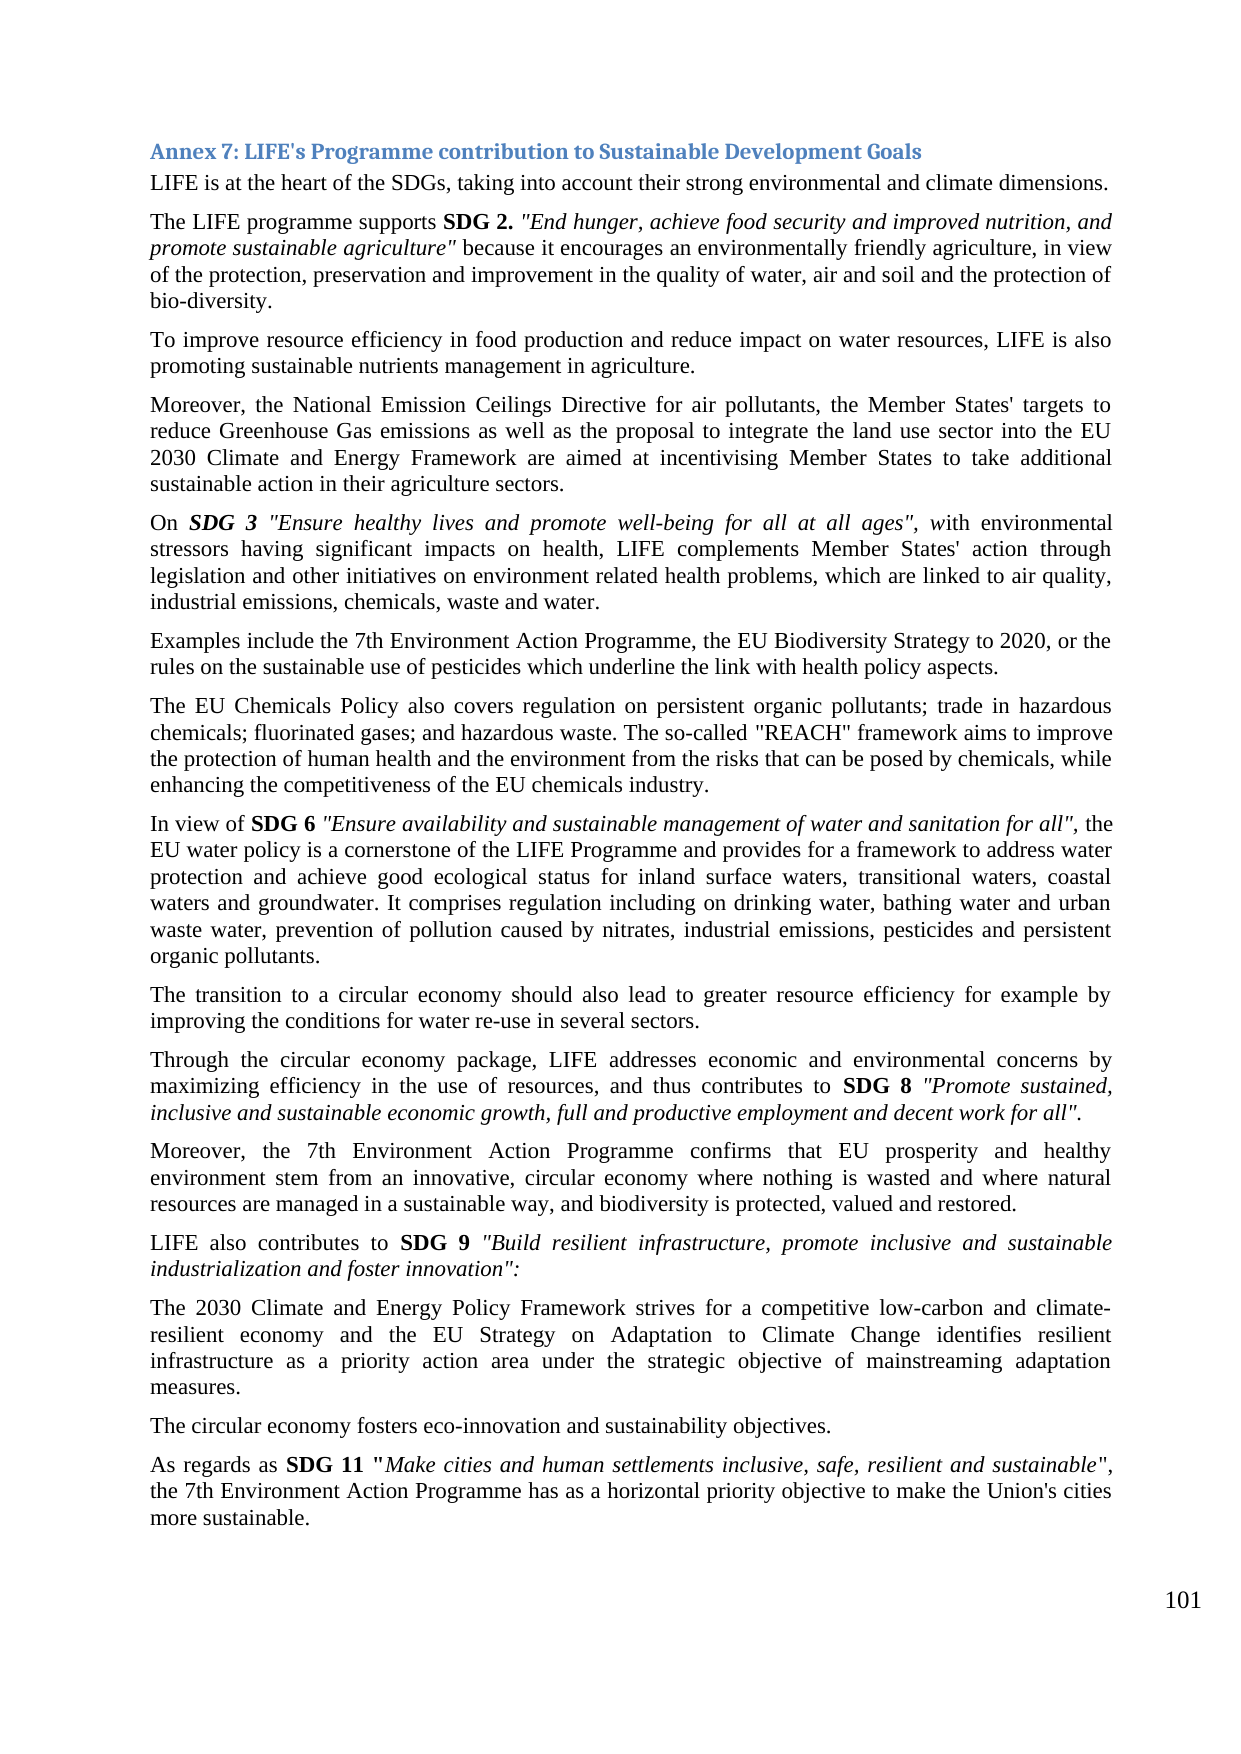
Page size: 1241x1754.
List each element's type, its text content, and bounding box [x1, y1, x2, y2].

text LIFE is at the heart of the SDGs, taking into account their strong environmental and climate dimensions. [150, 169, 1113, 196]
text The EU Chemicals Policy also covers regulation on persistent organic pollutants; trade in hazardous chemicals; fluorinated gases; and hazardous waste. The so-called "REACH" framework aims to improve the protection of human health and the environment from the risks that can be posed by chemicals, while enhancing the competitiveness of the EU chemicals industry. [150, 692, 1113, 798]
subtitle Annex 7: LIFE's Programme contribution to Sustainable Development Goals [150, 139, 1113, 165]
text Moreover, the National Emission Ceilings Directive for air pollutants, the Member States' targets to reduce Greenhouse Gas emissions as well as the proposal to integrate the land use sector into the EU 2030 Climate and Energy Framework are aimed at incentivising Member States to take additional sustainable action in their agriculture sectors. [150, 391, 1113, 497]
text The transition to a circular economy should also lead to greater resource efficiency for example by improving the conditions for water re-use in several sectors. [150, 981, 1113, 1033]
text Through the circular economy package, LIFE addresses economic and environmental concerns by maximizing efficiency in the use of resources, and thus contributes to SDG 8 "Promote sustained, inclusive and sustainable economic growth, full and productive employment and decent work for all". [150, 1046, 1113, 1125]
text Examples include the 7th Environment Action Programme, the EU Biodiversity Strategy to 2020, or the rules on the sustainable use of pesticides which underline the link with health policy aspects. [150, 627, 1113, 680]
text On SDG 3 "Ensure healthy lives and promote well-being for all at all ages", with environmental stressors having significant impacts on health, LIFE complements Member States' action through legislation and other initiatives on environment related health problems, which are linked to air quality, industrial emissions, chemicals, waste and water. [150, 509, 1113, 614]
text The 2030 Climate and Energy Policy Framework strives for a competitive low-carbon and climate-resilient economy and the EU Strategy on Adaptation to Climate Change identifies resilient infrastructure as a priority action area under the strategic objective of mainstreaming adaptation measures. [150, 1294, 1113, 1400]
text To improve resource efficiency in food production and reduce impact on water resources, LIFE is also promoting sustainable nutrients management in agriculture. [150, 326, 1113, 379]
text The circular economy fosters eco-innovation and sustainability objectives. [150, 1412, 1113, 1439]
text The LIFE programme supports SDG 2. "End hunger, achieve food security and improved nutrition, and promote sustainable agriculture" because it encourages an environmentally friendly agriculture, in view of the protection, preservation and improvement in the quality of water, air and soil and the protection of bio-diversity. [150, 208, 1113, 313]
text As regards as SDG 11 "Make cities and human settlements inclusive, safe, resilient and sustainable", the 7th Environment Action Programme has as a horizontal priority objective to make the Union's cities more sustainable. [150, 1451, 1113, 1530]
text Moreover, the 7th Environment Action Programme confirms that EU prosperity and healthy environment stem from an innovative, circular economy where nothing is wasted and where natural resources are managed in a sustainable way, and biodiversity is protected, valued and restored. [150, 1138, 1113, 1217]
text LIFE also contributes to SDG 9 "Build resilient infrastructure, promote inclusive and sustainable industrialization and foster innovation": [150, 1229, 1113, 1282]
text In view of SDG 6 "Ensure availability and sustainable management of water and sanitation for all", the EU water policy is a cornerstone of the LIFE Programme and provides for a framework to address water protection and achieve good ecological status for inland surface waters, transitional waters, coastal waters and groundwater. It comprises regulation including on drinking water, bathing water and urban waste water, prevention of pollution caused by nitrates, industrial emissions, pesticides and persistent organic pollutants. [150, 810, 1113, 968]
